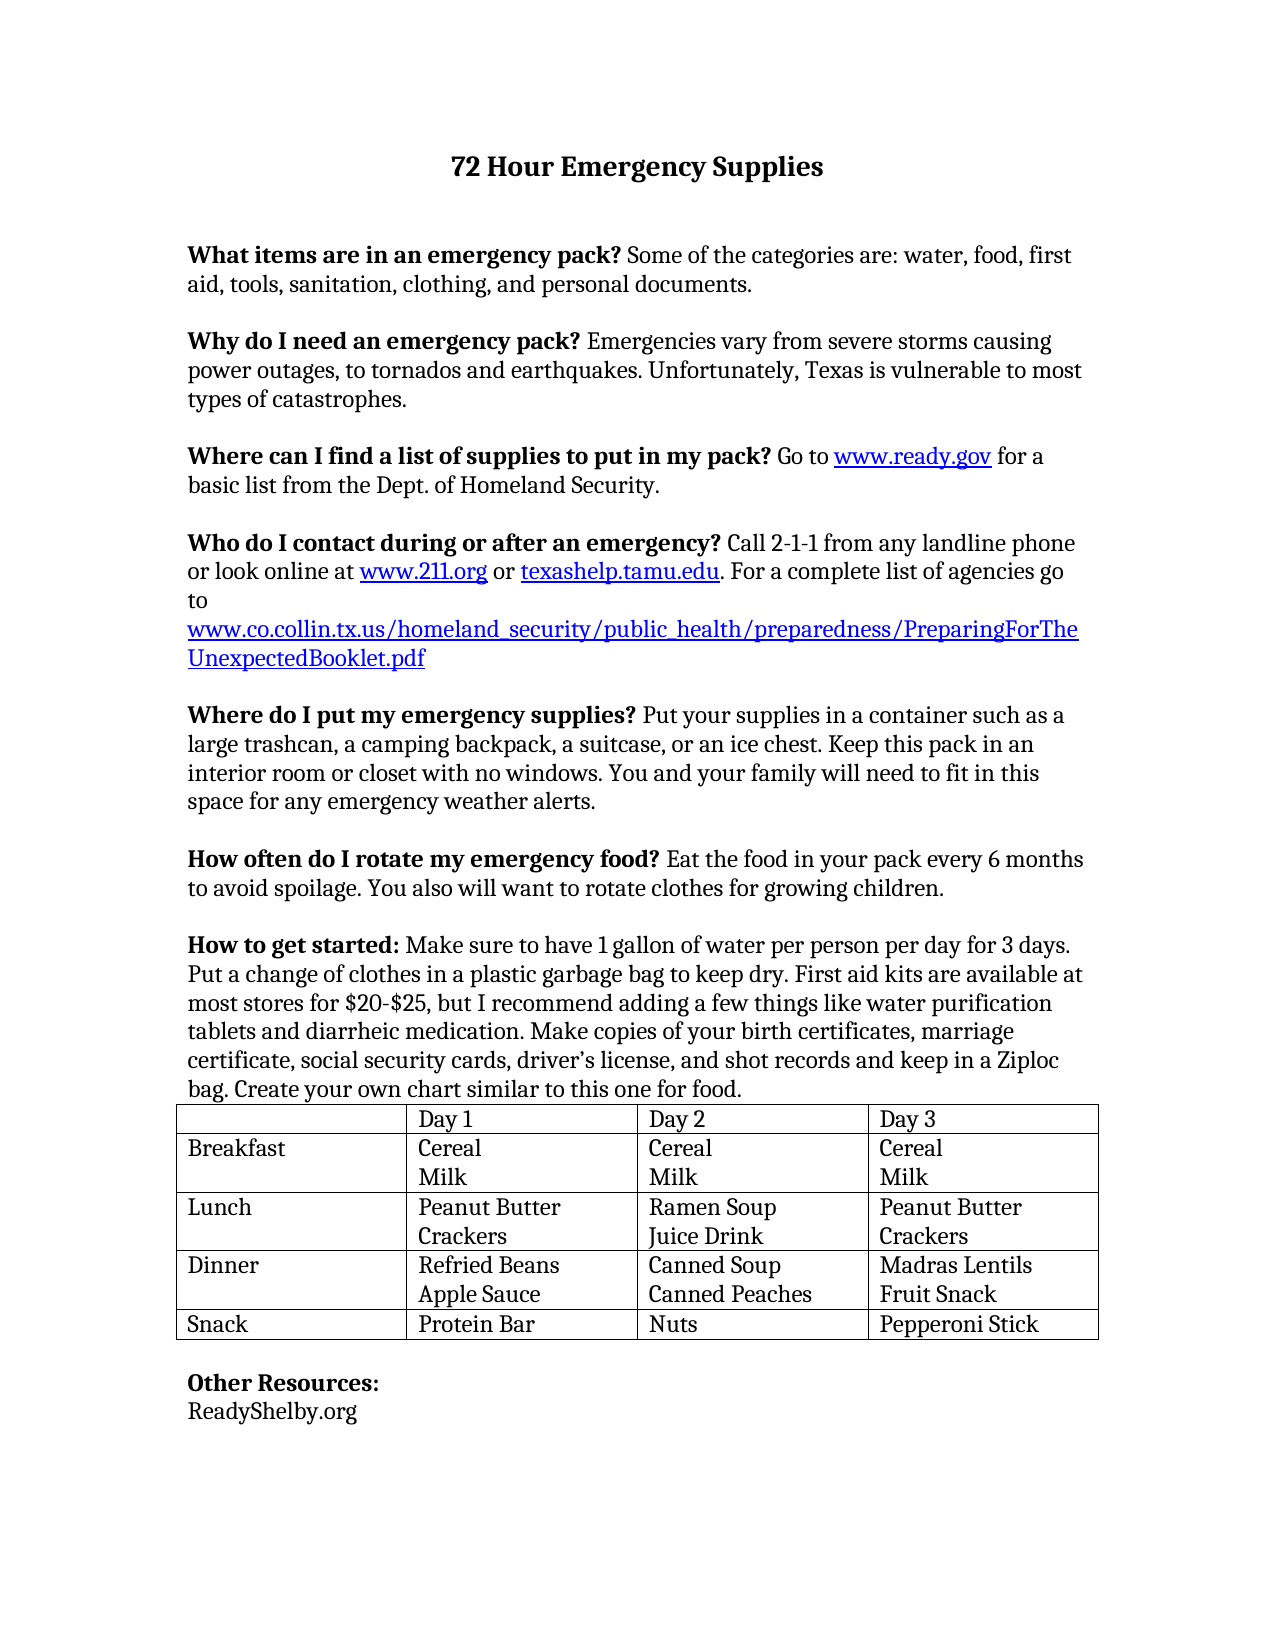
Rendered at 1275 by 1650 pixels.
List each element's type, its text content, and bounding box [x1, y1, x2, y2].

table_cell Refried Beans Apple Sauce [407, 1251, 637, 1309]
table_cell Canned Soup Canned Peaches [638, 1251, 868, 1309]
table_cell Dinner [177, 1251, 406, 1309]
table_header Day 3 [869, 1105, 1098, 1133]
text How to get started: Make sure to have 1 gallon of water per person per day for 3 days. Put a change of clothes in a plastic garbage bag to keep dry. First aid kits are available at most stores for $20-$25, but I recommend adding a few things like water purification tablets and diarrheic medication. Make copies of your birth certificates, marriage certificate, social security cards, driver’s license, and shot records and keep in a Ziploc bag. Create your own chart similar to this one for food. [187, 931, 1087, 1103]
table_cell Peanut Butter Crackers [869, 1193, 1098, 1250]
text Where do I put my emergency supplies? Put your supplies in a container such as a large trashcan, a camping backpack, a suitcase, or an ice chest. Keep this pack in an interior room or closet with no windows. You and your family will need to fit in this space for any emergency weather alerts. [187, 701, 1087, 816]
table_header [177, 1105, 406, 1133]
table_cell Peanut Butter Crackers [407, 1193, 637, 1250]
table_cell Madras Lentils Fruit Snack [869, 1251, 1098, 1309]
table_header Day 1 [407, 1105, 637, 1133]
table_cell Pepperoni Stick [869, 1310, 1098, 1339]
table_cell Lunch [177, 1193, 406, 1250]
text Why do I need an emergency pack? Emergencies vary from severe storms causing power outages, to tornados and earthquakes. Unfortunately, Texas is vulnerable to most types of catastrophes. [187, 327, 1087, 413]
text Other Resources: [187, 1368, 1087, 1397]
text What items are in an emergency pack? Some of the categories are: water, food, first aid, tools, sanitation, clothing, and personal documents. [187, 241, 1087, 298]
text 72 Hour Emergency Supplies [187, 150, 1087, 183]
table_cell Nuts [638, 1310, 868, 1339]
table_cell Ramen Soup Juice Drink [638, 1193, 868, 1250]
text Where can I find a list of supplies to put in my pack? Go to www.ready.gov for a basic list from the Dept. of Homeland Security. [187, 442, 1087, 500]
table_cell Snack [177, 1310, 406, 1339]
table_header Day 2 [638, 1105, 868, 1133]
text ReadyShelby.org [187, 1397, 1087, 1426]
text How often do I rotate my emergency food? Eat the food in your pack every 6 months to avoid spoilage. You also will want to rotate clothes for growing children. [187, 845, 1087, 902]
table_cell Cereal Milk [869, 1134, 1098, 1192]
table_cell Cereal Milk [407, 1134, 637, 1192]
table_cell Protein Bar [407, 1310, 637, 1339]
text Who do I contact during or after an emergency? Call 2-1-1 from any landline phone or look online at www.211.org or texashelp.tamu.edu. For a complete list of agencies go to www.co.collin.tx.us/homeland_security/public_health/preparedness/PreparingForTheUnexpectedBooklet.pdf [187, 528, 1087, 672]
table_cell Cereal Milk [638, 1134, 868, 1192]
table_cell Breakfast [177, 1134, 406, 1192]
